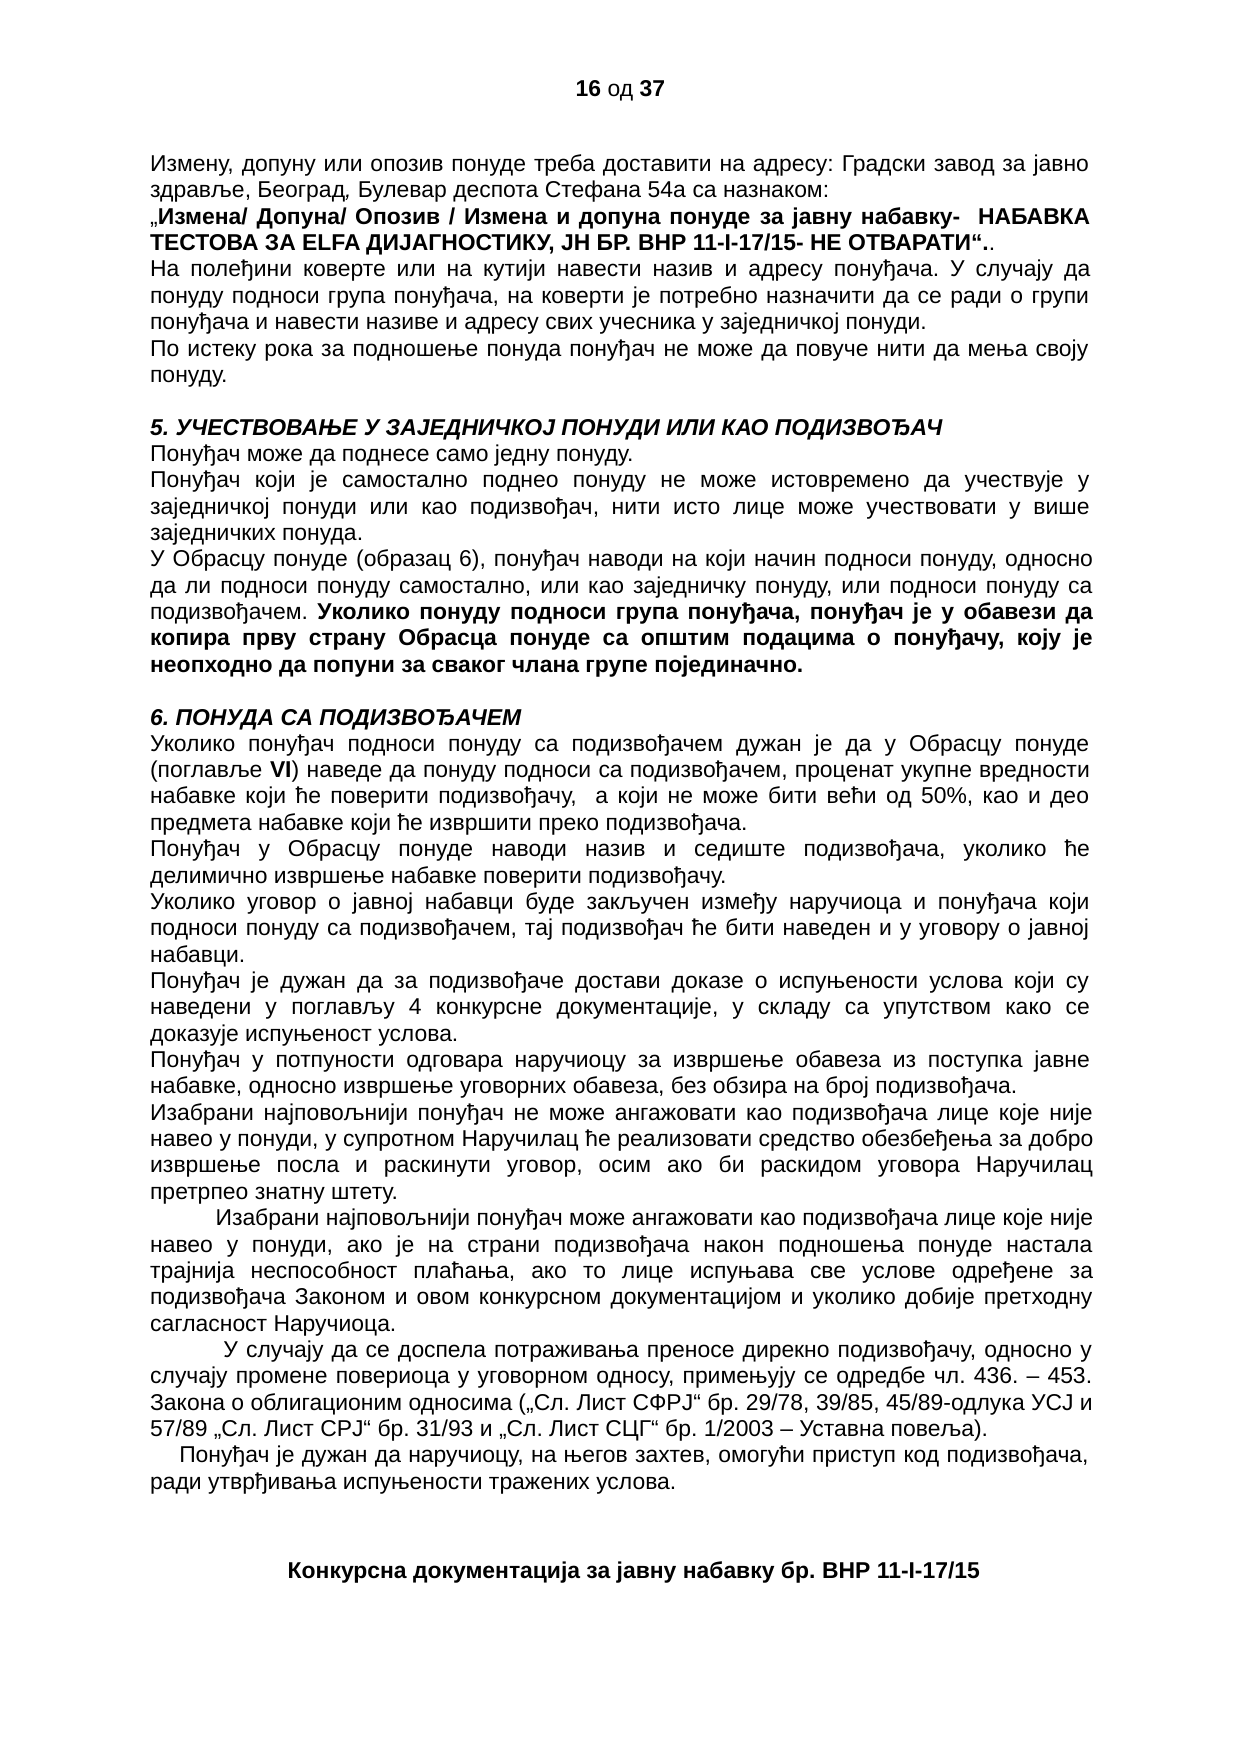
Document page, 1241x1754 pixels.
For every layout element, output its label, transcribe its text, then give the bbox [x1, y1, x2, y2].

text „Измена/ Допуна/ Опозив / Измена и допуна понуде за јавну набавку- НАБАВКА ТЕСТОВА ЗА ELFA ДИЈАГНОСТИКУ, ЈН БР. ВНР 11-I-17/15- НЕ ОТВАРАТИ“.. [150, 203, 1090, 255]
text По истеку рока за подношење понуда понуђач не може да повуче нити да мења своју понуду. [150, 334, 1090, 387]
text Изабрани најповољнији понуђач може ангажовати као подизвођача лице које није навео у понуди, ако је на страни подизвођача након подношења понуде настала трајнија неспособност плаћања, ако то лице испуњава све услове одређене за подизвођача Законом и овом конкурсном документацијом и уколико добије претходну сагласност Наручиоца. [150, 1204, 1094, 1336]
text На полеђини коверте или на кутији навести назив и адресу понуђача. У случају да понуду подноси група понуђача, на коверти је потребно назначити да се ради о групи понуђача и навести називе и адресу свих учесника у заједничкој понуди. [150, 255, 1090, 334]
text Понуђач је дужан да наручиоцу, на његов захтев, омогући приступ код подизвођача, ради утврђивања испуњености тражених услова. [150, 1441, 1090, 1494]
text Понуђач може да поднесе само једну понуду. [150, 440, 1090, 466]
text У Обрасцу понуде (образац 6), понуђач наводи на који начин подноси понуду, односно да ли подноси понуду самостално, или као заједничку понуду, или подноси понуду са подизвођачем. Уколико понуду подноси група понуђача, понуђач је у обавези да копира прву страну Обрасца понуде са општим подацима о понуђачу, коју је неопходно да попуни за сваког члана групе појединачно. [150, 545, 1094, 677]
text Понуђач у Обрасцу понуде наводи назив и седиште подизвођача, уколико ће делимично извршење набавке поверити подизвођачу. [150, 835, 1090, 888]
text Уколико уговор о јавној набавци буде закључен између наручиоца и понуђача који подноси понуду са подизвођачем, тај подизвођач ће бити наведен и у уговору о јавној набавци. [150, 888, 1090, 967]
text Изабрани најповољнији понуђач не може ангажовати као подизвођача лице које није навео у понуди, у супротном Наручилац ће реализовати средство обезбеђења за добро извршење посла и раскинути уговор, осим ако би раскидом уговора Наручилац претрпео знатну штету. [150, 1099, 1094, 1204]
text Понуђач је дужан да за подизвођаче достави доказе о испуњености услова који су наведени у поглављу 4 конкурсне документације, у складу са упутством како се доказује испуњеност услова. [150, 967, 1090, 1046]
text У случају да се доспела потраживања преносе дирекно подизвођачу, односно у случају промене повериоца у уговорном односу, примењују се одредбе чл. 436. – 453. Закона о облигационим односима („Сл. Лист СФРЈ“ бр. 29/78, 39/85, 45/89-одлука УСЈ и 57/89 „Сл. Лист СРЈ“ бр. 31/93 и „Сл. Лист СЦГ“ бр. 1/2003 – Уставна повеља). [150, 1336, 1094, 1441]
text Уколико понуђач подноси понуду са подизвођачем дужан је да у Обрасцу понуде (поглавље VI) наведе да понуду подноси са подизвођачем, проценат укупне вредности набавке који ће поверити подизвођачу, а који не може бити већи од 50%, као и део предмета набавке који ће извршити преко подизвођача. [150, 730, 1090, 835]
text Понуђач у потпуности одговара наручиоцу за извршење обавеза из поступка јавне набавке, односно извршење уговорних обавеза, без обзира на број подизвођача. [150, 1046, 1090, 1099]
text 5. УЧЕСТВОВАЊЕ У ЗАЈЕДНИЧКОЈ ПОНУДИ ИЛИ КАО ПОДИЗВОЂАЧ [150, 413, 1090, 440]
text Измену, допуну или опозив понуде треба доставити на адресу: Градски завод за јавно здравље, Београд, Булевар деспота Стефана 54а са назнаком: [150, 150, 1090, 203]
text 6. ПОНУДА СА ПОДИЗВОЂАЧЕМ [150, 703, 1090, 730]
text Понуђач који је самостално поднео понуду не може истовремено да учествује у заједничкој понуди или као подизвођач, нити исто лице може учествовати у више заједничких понуда. [150, 466, 1090, 545]
